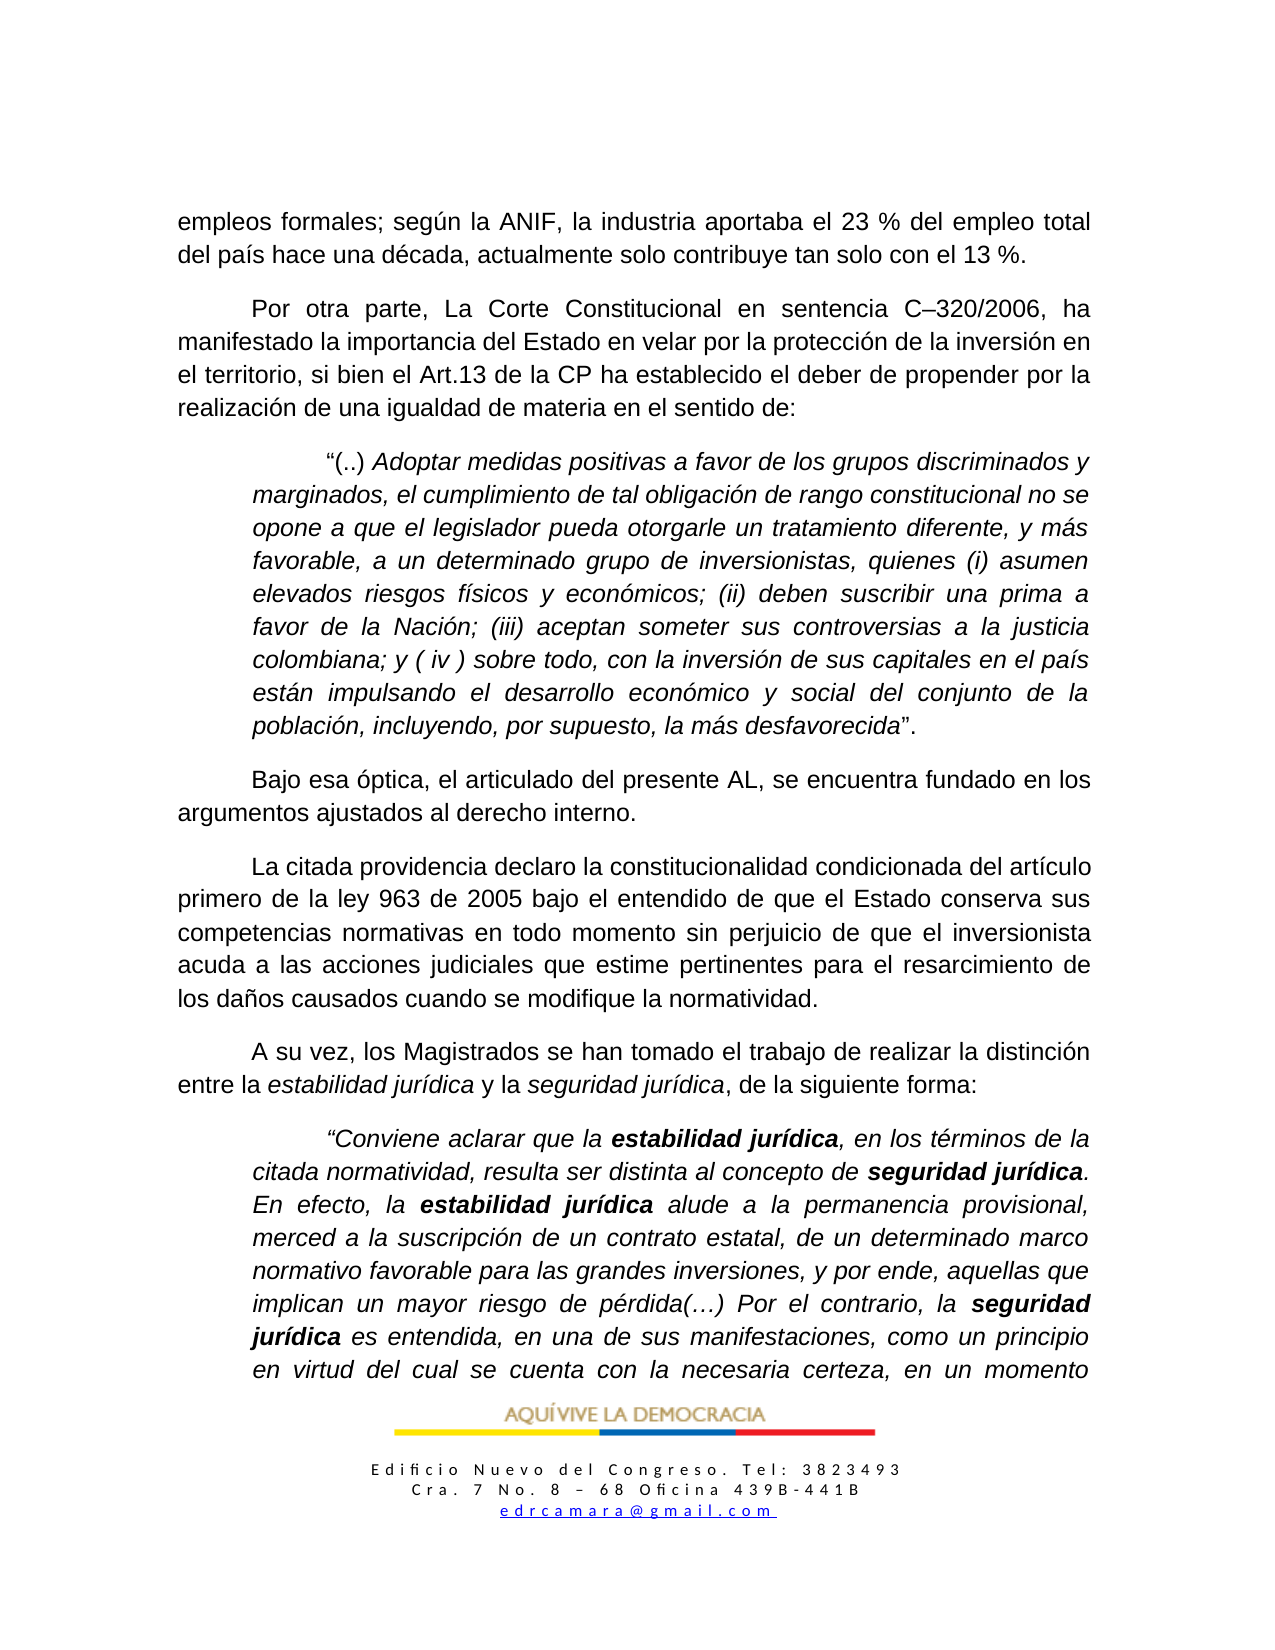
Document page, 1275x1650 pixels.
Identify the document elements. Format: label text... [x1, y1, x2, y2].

picture [379, 1395, 891, 1439]
text A su vez, los Magistrados se han tomado el trabajo de realizar la distinción entre la estabilidad jurídica y la seguridad jurídica, de la siguiente forma: [177, 1037, 1093, 1099]
text La citada providencia declaro la constitucionalidad condicionada del artículo primero de la ley 963 de 2005 bajo el entendido de que el Estado conserva sus competencias normativas en todo momento sin perjuicio de que el inversionista acuda a las acciones judiciales que estime pertinentes para el resarcimiento de los daños causados cuando se modifique la normatividad. [177, 851, 1093, 1012]
text Bajo esa óptica, el articulado del presente AL, se encuentra fundado en los argumentos ajustados al derecho interno. [177, 764, 1093, 826]
list “(..) Adoptar medidas positivas a favor de los grupos discriminados y marginados, el cumplimiento de tal obligación de rango constitucional no se opone a que el legislador pueda otorgarle un tratamiento diferente, y más favorable, a un determinado grupo de inversionistas, quienes (i) asumen elevados riesgos físicos y económicos; (ii) deben suscribir una prima a favor de la Nación; (iii) aceptan someter sus controversias a la justicia colombiana; y ( iv ) sobre todo, con la inversión de sus capitales en el país están impulsando el desarrollo económico y social del conjunto de la población, incluyendo, por supuesto, la más desfavorecida”. [252, 447, 1093, 739]
text Por otra parte, La Corte Constitucional en sentencia C–320/2006, ha manifestado la importancia del Estado en velar por la protección de la inversión en el territorio, si bien el Art.13 de la CP ha establecido el deber de propender por la realización de una igualdad de materia en el sentido de: [177, 294, 1093, 421]
